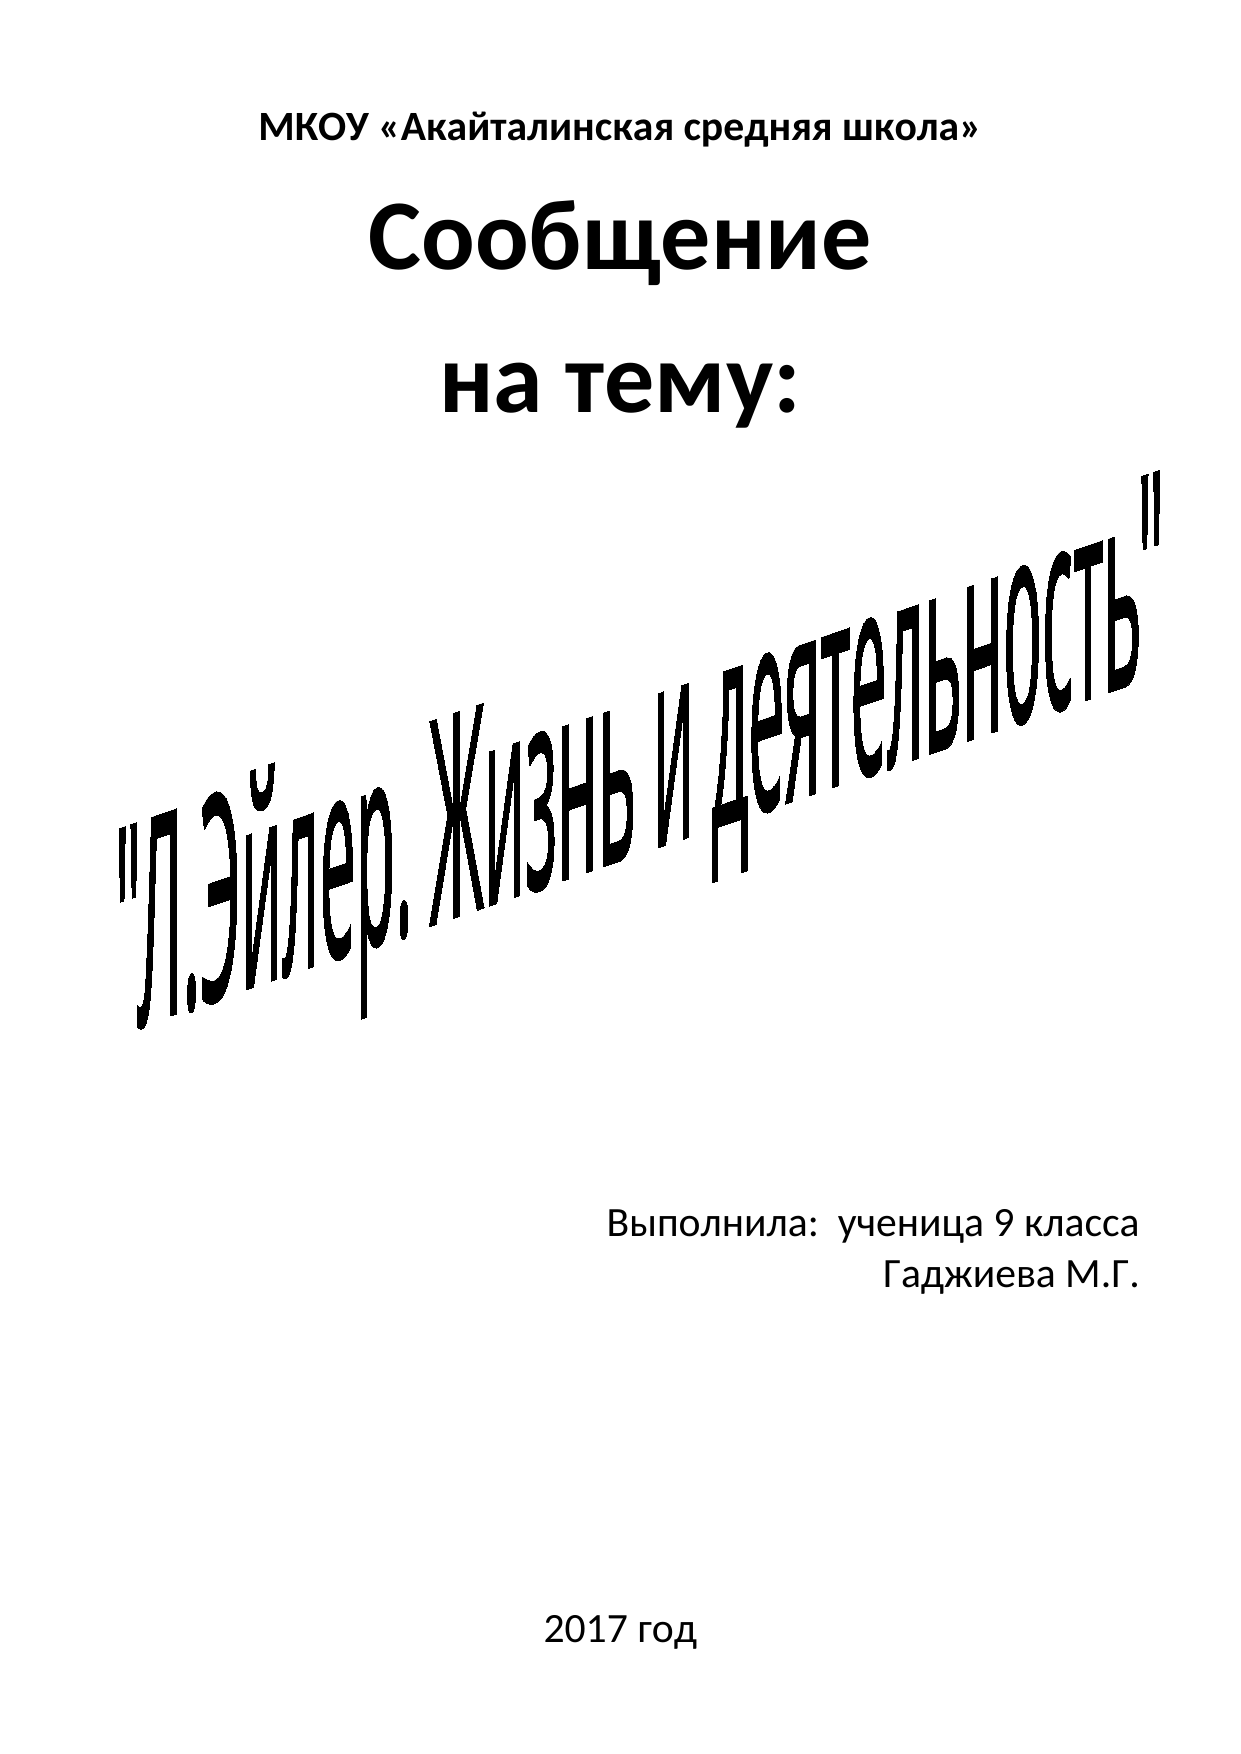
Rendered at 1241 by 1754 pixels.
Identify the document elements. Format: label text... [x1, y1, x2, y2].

text 2017 год [100, 1602, 1140, 1653]
text на тему: [100, 315, 1140, 437]
text Выполнила: ученица 9 класса [100, 1196, 1140, 1247]
text Сообщение [100, 172, 1140, 294]
text Гаджиева М.Г. [100, 1247, 1140, 1297]
text МКОУ «Акайталинская средняя школа» [100, 100, 1140, 151]
